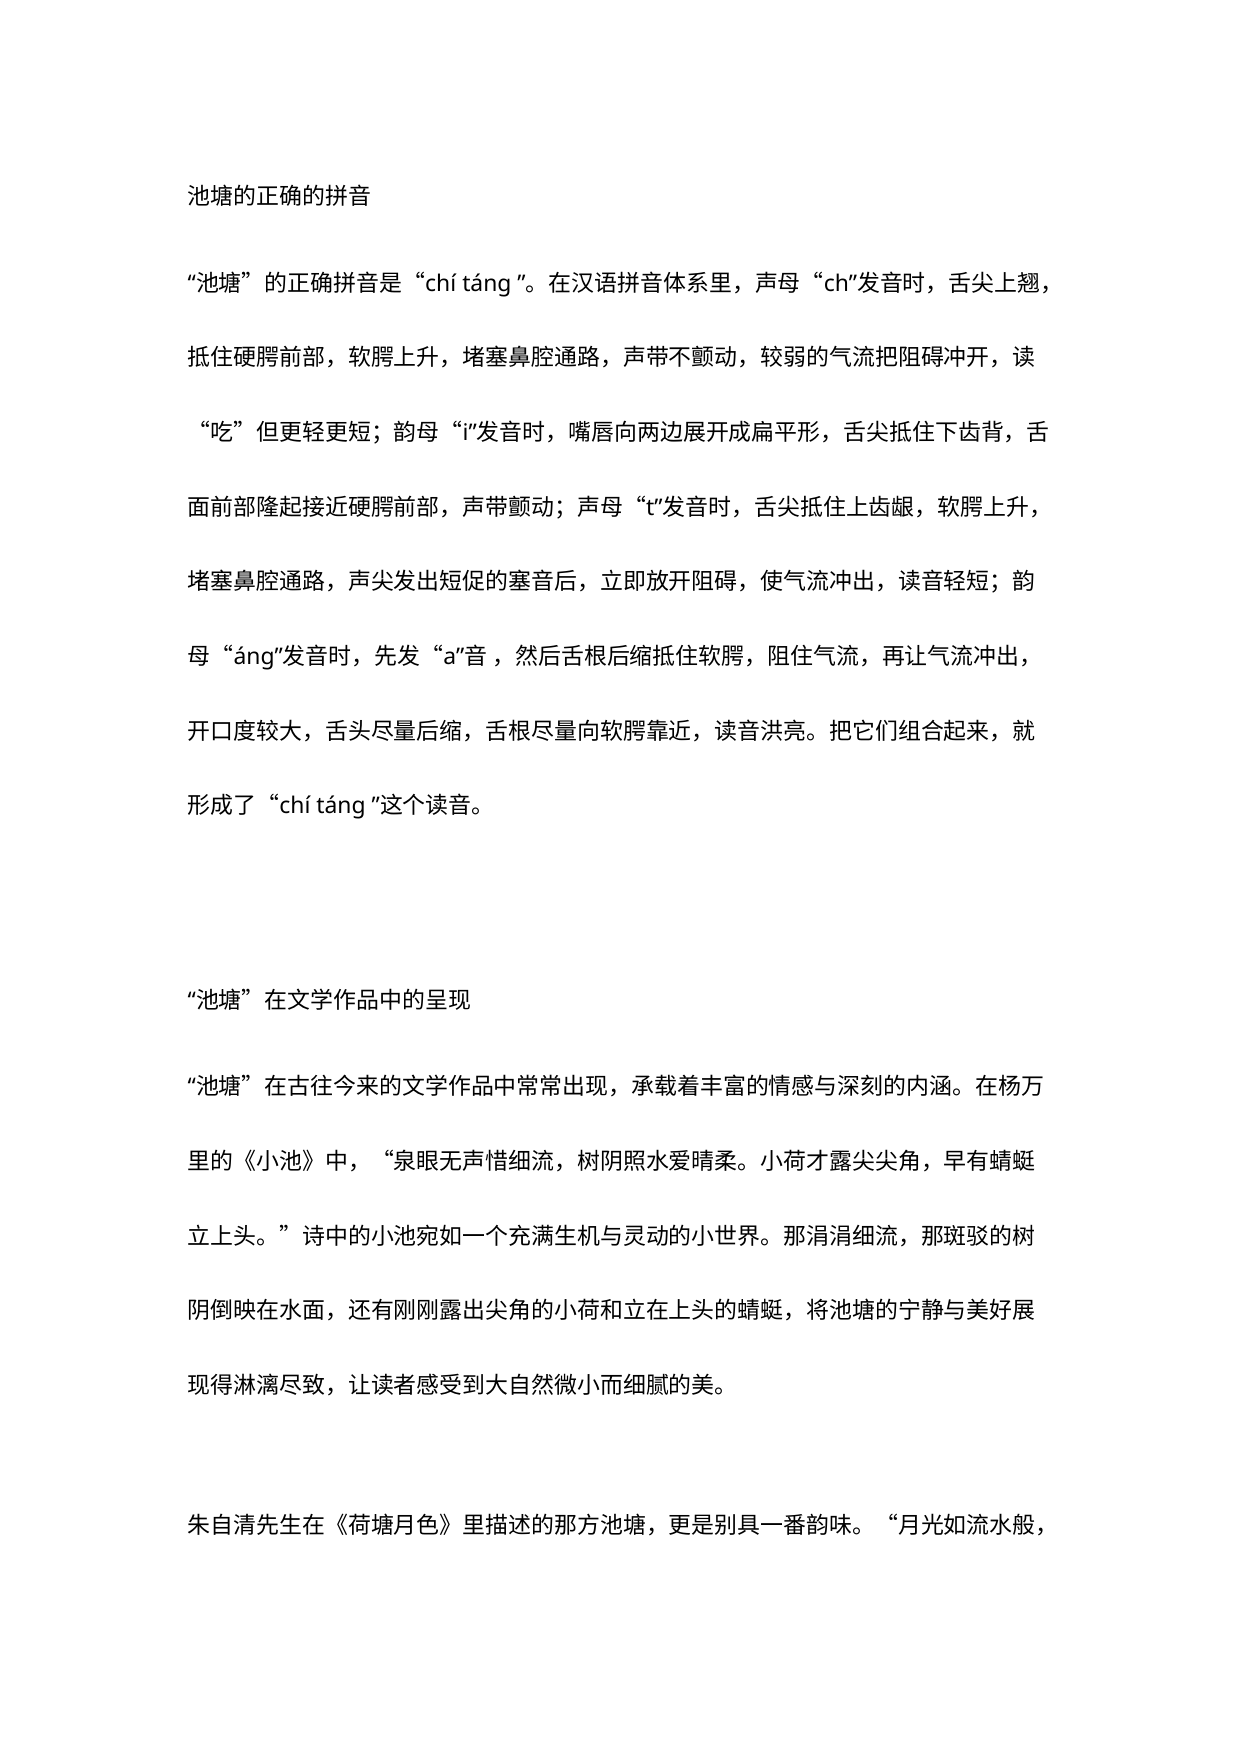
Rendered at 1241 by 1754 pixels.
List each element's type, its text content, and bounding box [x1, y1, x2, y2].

text “池塘”在文学作品中的呈现 [187, 966, 1053, 1031]
text “池塘”的正确拼音是“chí táng ”。在汉语拼音体系里，声母“ch”发音时，舌尖上翘，抵住硬腭前部，软腭上升，堵塞鼻腔通路，声带不颤动，较弱的气流把阻碍冲开，读“吃”但更轻更短；韵母“i”发音时，嘴唇向两边展开成扁平形，舌尖抵住下齿背，舌面前部隆起接近硬腭前部，声带颤动；声母“t”发音时，舌尖抵住上齿龈，软腭上升，堵塞鼻腔通路，声尖发出短促的塞音后，立即放开阻碍，使气流冲出，读音轻短；韵母“áng”发音时，先发“a”音 ，然后舌根后缩抵住软腭，阻住气流，再让气流冲出，开口度较大，舌头尽量后缩，舌根尽量向软腭靠近，读音洪亮。把它们组合起来，就形成了“chí táng ”这个读音。 [187, 248, 1053, 836]
text “池塘”在古往今来的文学作品中常常出现，承载着丰富的情感与深刻的内涵。在杨万里的《小池》中，“泉眼无声惜细流，树阴照水爱晴柔。小荷才露尖尖角，早有蜻蜓立上头。”诗中的小池宛如一个充满生机与灵动的小世界。那涓涓细流，那斑驳的树阴倒映在水面，还有刚刚露出尖角的小荷和立在上头的蜻蜓，将池塘的宁静与美好展现得淋漓尽致，让读者感受到大自然微小而细腻的美。 [187, 1052, 1053, 1416]
text 池塘的正确的拼音 [187, 162, 1053, 227]
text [187, 1492, 1053, 1557]
